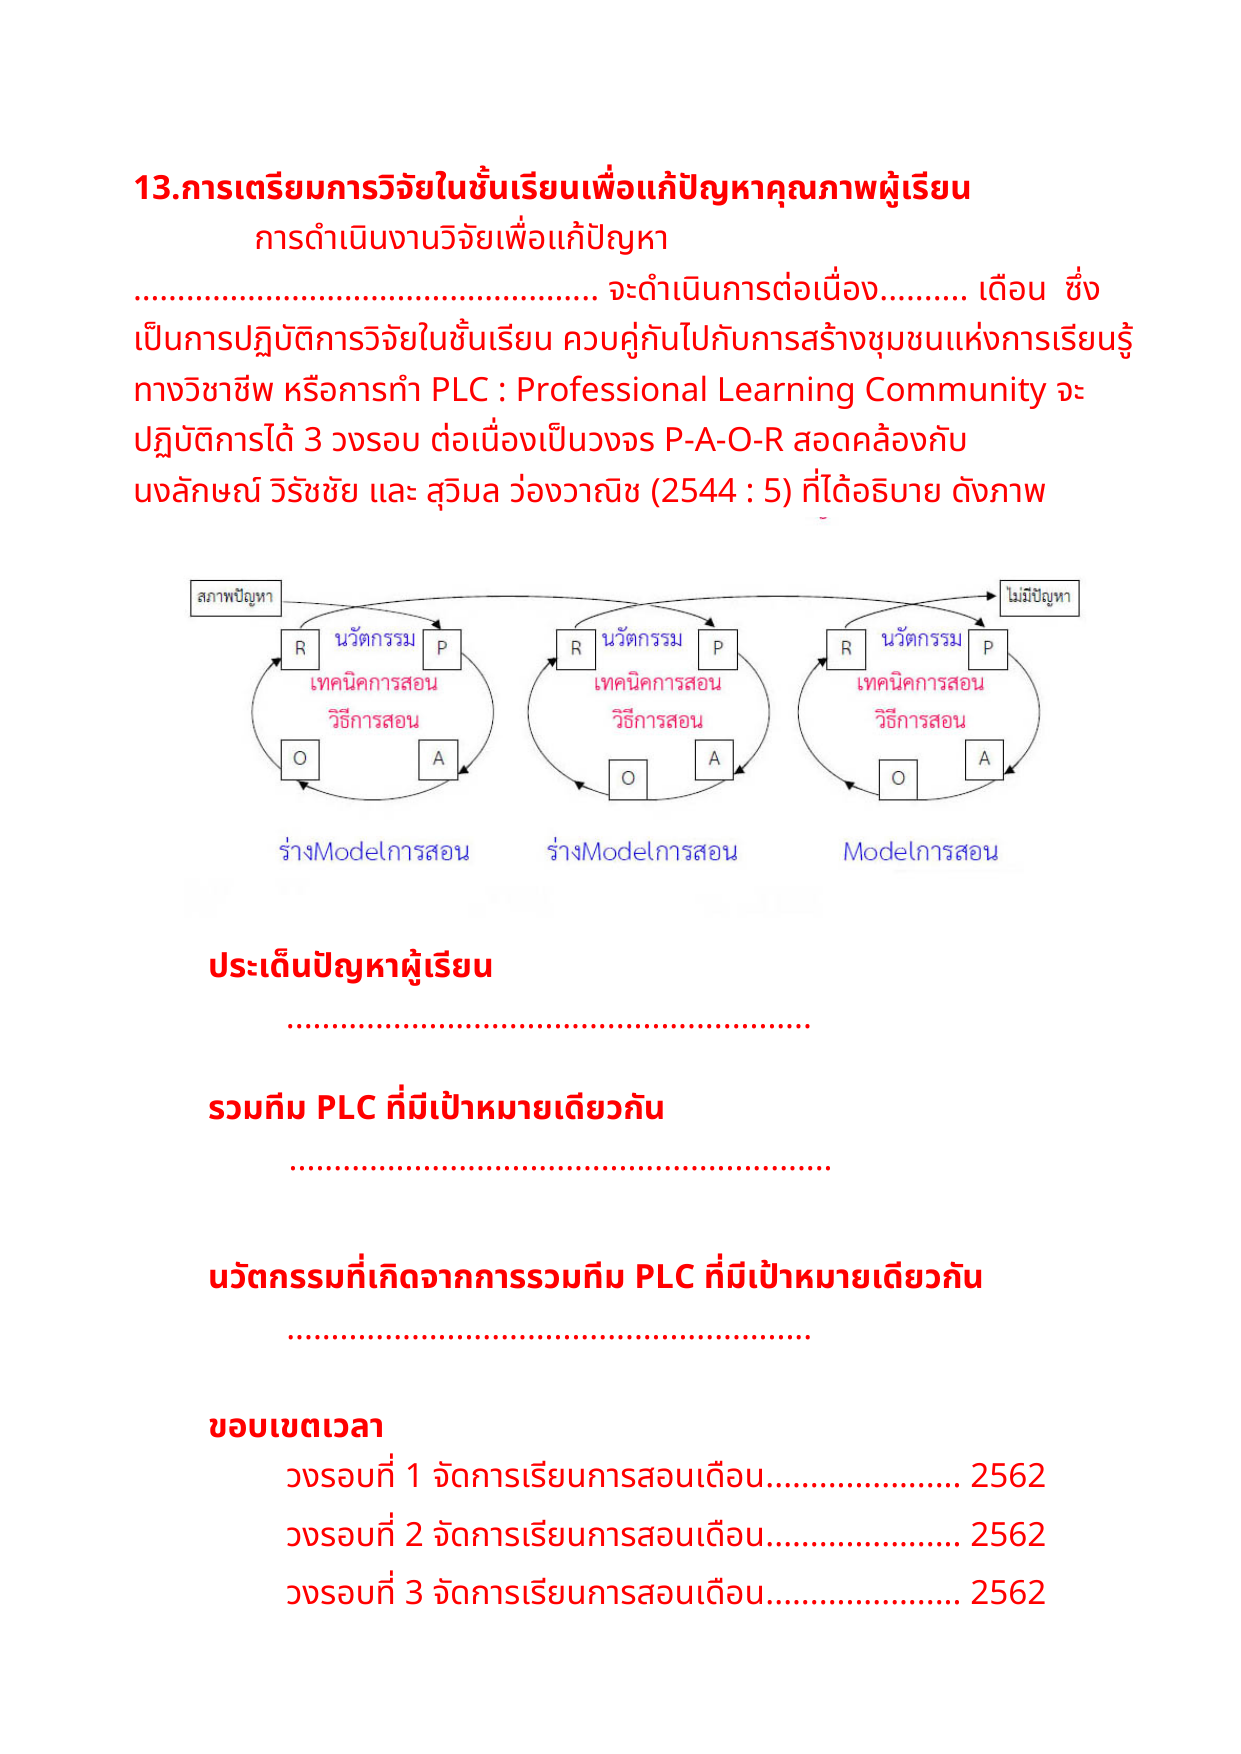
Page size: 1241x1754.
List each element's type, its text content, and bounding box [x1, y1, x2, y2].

text วงรอบที่ 3 จัดการเรียนการสอนเดือน...................... 2562 [133, 1568, 1137, 1619]
text ขอบเขตเวลา [133, 1402, 1137, 1452]
text ............................................................. [133, 1134, 1137, 1180]
text ........................................................... [133, 993, 1137, 1038]
text ........................................................... [133, 1303, 1137, 1349]
text วงรอบที่ 1 จัดการเรียนการสอนเดือน...................... 2562 [133, 1452, 1137, 1503]
text วงรอบที่ 2 จัดการเรียนการสอนเดือน...................... 2562 [133, 1510, 1137, 1561]
text รวมทีม PLC ที่มีเป้าหมายเดียวกัน [133, 1084, 1137, 1134]
text ประเด็นปัญหาผู้เรียน [133, 942, 1137, 993]
picture [183, 517, 1087, 918]
text 13.การเตรียมการวิจัยในชั้นเรียนเพื่อแก้ปัญหาคุณภาพผู้เรียน [133, 163, 1137, 214]
text นวัตกรรมที่เกิดจากการรวมทีม PLC ที่มีเป้าหมายเดียวกัน [133, 1253, 1137, 1303]
text การดำเนินงานวิจัยเพื่อแก้ปัญหา …………………………………………….. จะดำเนินการต่อเนื่อง.......... เดือน ซึ่งเป็นการปฏิบัติการวิจัยในชั้นเรียน ควบคู่กันไปกับการสร้างชุมชนแห่งการเรียนรู้ทางวิชาชีพ หรือการทำ PLC : Professional Learning Community จะปฏิบัติการได้ 3 วงรอบ ต่อเนื่องเป็นวงจร P-A-O-R สอดคล้องกับ นงลักษณ์ วิรัชชัย และ สุวิมล ว่องวาณิช (2544 : 5) ที่ได้อธิบาย ดังภาพ [133, 214, 1137, 517]
